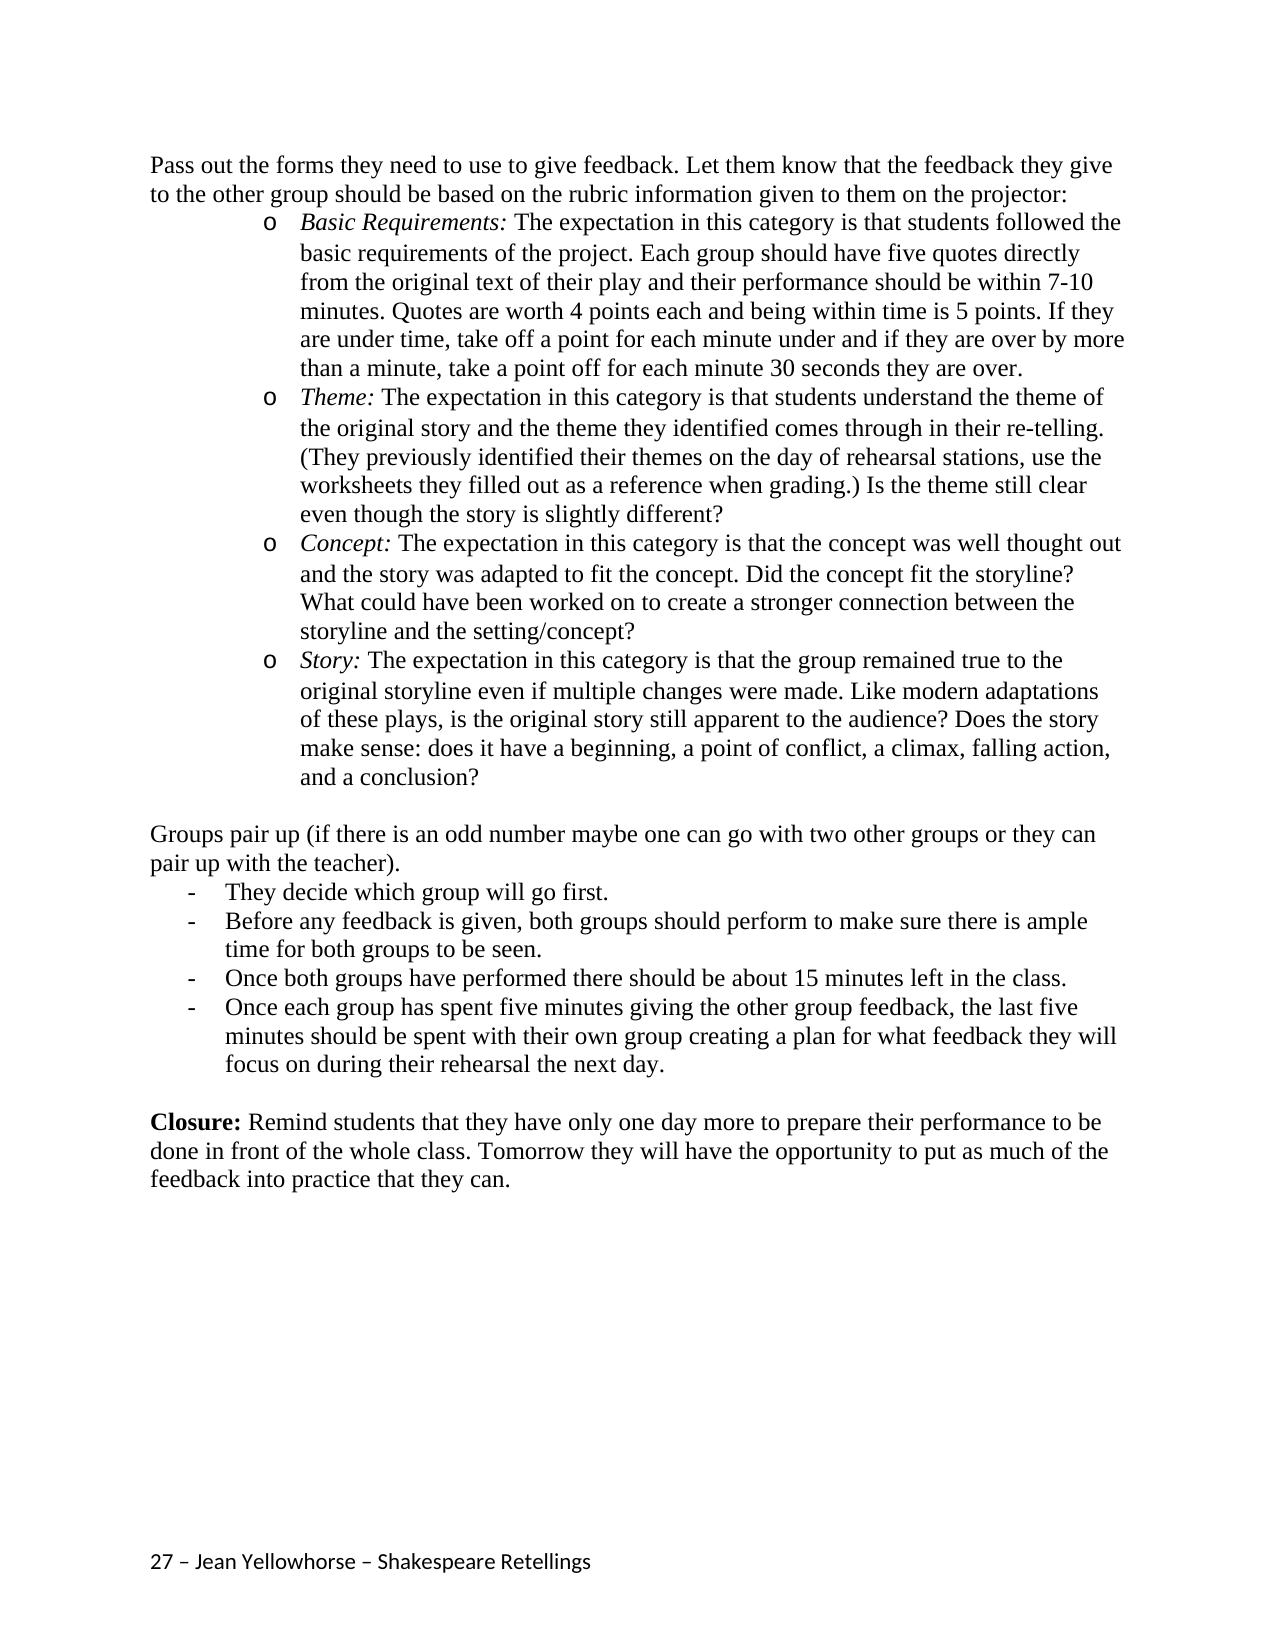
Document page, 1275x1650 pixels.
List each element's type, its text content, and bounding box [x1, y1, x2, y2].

list Basic Requirements: The expectation in this category is that students followed the basic requirements of the project. Each group should have five quotes directly from the original text of their play and their performance should be within 7-10 minutes. Quotes are worth 4 points each and being within time is 5 points. If they are under time, take off a point for each minute under and if they are over by more than a minute, take a point off for each minute 30 seconds they are over. [262, 207, 1125, 382]
list They decide which group will go first. [187, 877, 1125, 906]
text Groups pair up (if there is an odd number maybe one can go with two other groups or they can pair up with the teacher). [150, 819, 1125, 877]
list Once both groups have performed there should be about 15 minutes left in the class. [187, 963, 1125, 992]
list Story: The expectation in this category is that the group remained true to the original storyline even if multiple changes were made. Like modern adaptations of these plays, is the original story still apparent to the audience? Does the story make sense: does it have a beginning, a point of conflict, a climax, falling action, and a conclusion? [262, 645, 1125, 791]
list Once each group has spent five minutes giving the other group feedback, the last five minutes should be spent with their own group creating a plan for what feedback they will focus on during their rehearsal the next day. [187, 992, 1125, 1078]
text Pass out the forms they need to use to give feedback. Let them know that the feedback they give to the other group should be based on the rubric information given to them on the projector: [150, 150, 1125, 207]
list Before any feedback is given, both groups should perform to make sure there is ample time for both groups to be seen. [187, 906, 1125, 963]
list Theme: The expectation in this category is that students understand the theme of the original story and the theme they identified comes through in their re-telling. (They previously identified their themes on the day of rehearsal stations, use the worksheets they filled out as a reference when grading.) Is the theme still clear even though the story is slightly different? [262, 382, 1125, 528]
text Closure: Remind students that they have only one day more to prepare their performance to be done in front of the whole class. Tomorrow they will have the opportunity to put as much of the feedback into practice that they can. [150, 1107, 1125, 1193]
list Concept: The expectation in this category is that the concept was well thought out and the story was adapted to fit the concept. Did the concept fit the storyline? What could have been worked on to create a stronger connection between the storyline and the setting/concept? [262, 528, 1125, 645]
